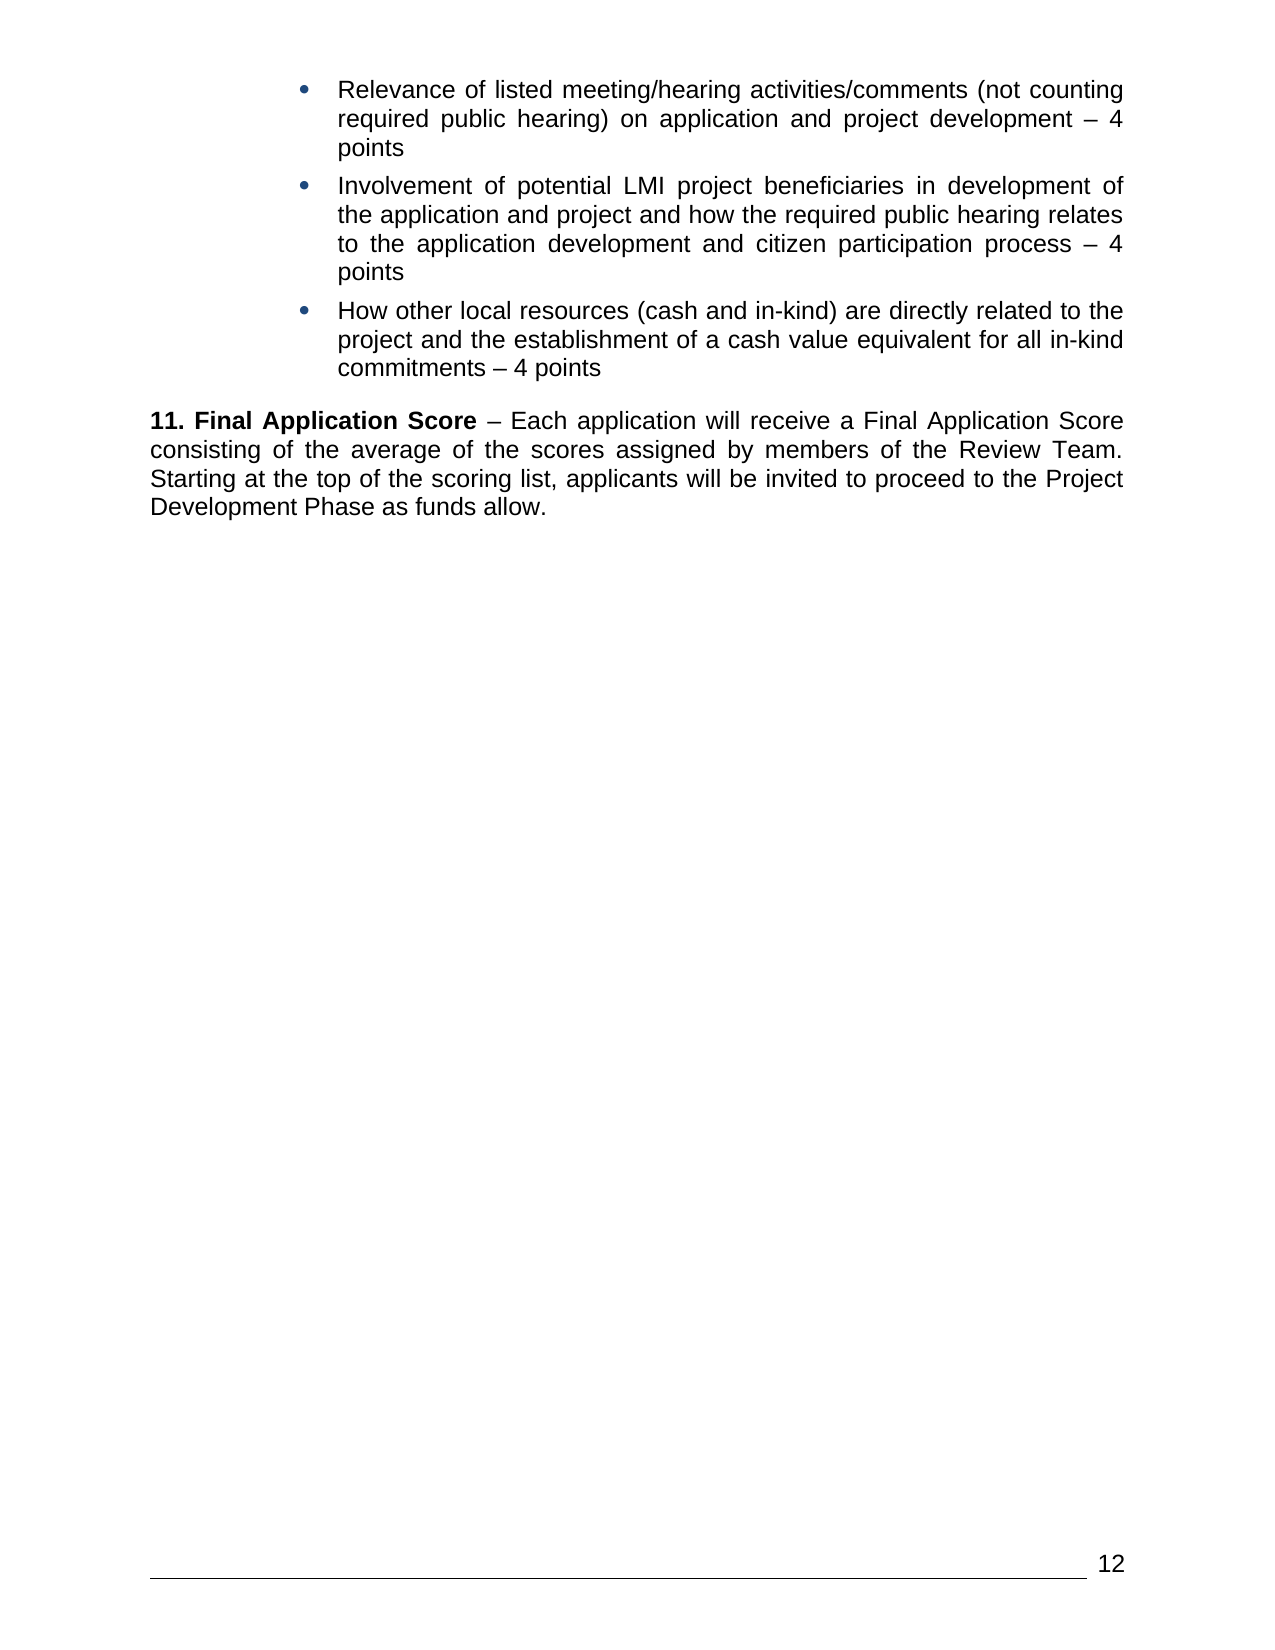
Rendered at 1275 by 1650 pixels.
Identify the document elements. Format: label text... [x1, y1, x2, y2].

list How other local resources (cash and in-kind) are directly related to the project and the establishment of a cash value equivalent for all in-kind commitments – 4 points [300, 296, 1125, 382]
list Relevance of listed meeting/hearing activities/comments (not counting required public hearing) on application and project development – 4 points [300, 75, 1125, 161]
list Involvement of potential LMI project beneficiaries in development of the application and project and how the required public hearing relates to the application development and citizen participation process – 4 points [300, 171, 1125, 286]
text 11. Final Application Score – Each application will receive a Final Application Score consisting of the average of the scores assigned by members of the Review Team. Starting at the top of the scoring list, applicants will be invited to proceed to the Project Development Phase as funds allow. [150, 406, 1125, 521]
